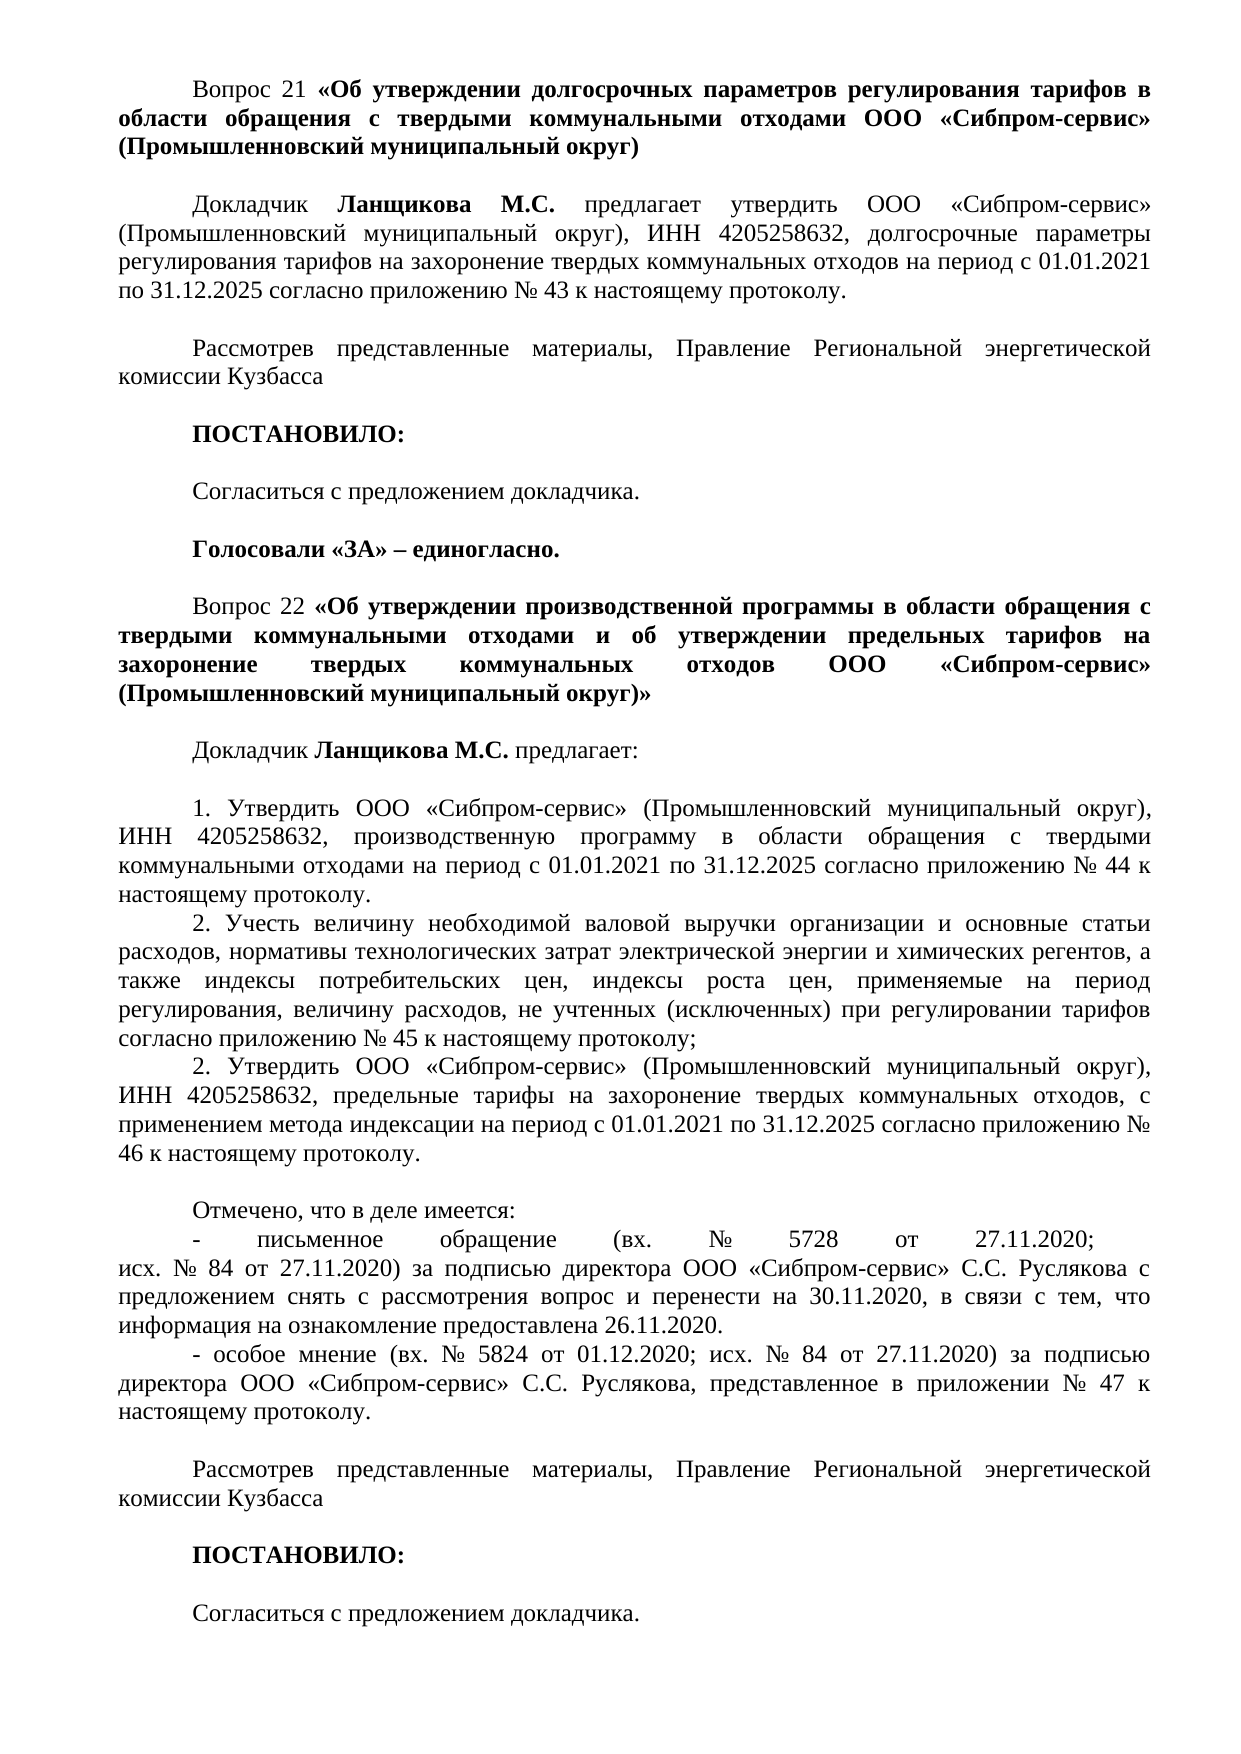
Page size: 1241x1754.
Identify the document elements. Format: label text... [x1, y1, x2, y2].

text 1. Утвердить ООО «Сибпром-сервис» (Промышленновский муниципальный округ), ИНН 4205258632, производственную программу в области обращения с твердыми коммунальными отходами на период с 01.01.2021 по 31.12.2025 согласно приложению № 44 к настоящему протоколу. [118, 793, 1152, 908]
text Голосовали «ЗА» – единогласно. [118, 534, 1152, 563]
text - особое мнение (вх. № 5824 от 01.12.2020; исх. № 84 от 27.11.2020) за подписью директора ООО «Сибпром-сервис» С.С. Руслякова, представленное в приложении № 47 к настоящему протоколу. [118, 1339, 1152, 1425]
text Докладчик Ланщикова М.С. предлагает утвердить ООО «Сибпром-сервис» (Промышленновский муниципальный округ), ИНН 4205258632, долгосрочные параметры регулирования тарифов на захоронение твердых коммунальных отходов на период с 01.01.2021 по 31.12.2025 согласно приложению № 43 к настоящему протоколу. [118, 189, 1152, 304]
text Отмечено, что в деле имеется: [118, 1195, 1152, 1224]
text Вопрос 22 «Об утверждении производственной программы в области обращения с твердыми коммунальными отходами и об утверждении предельных тарифов на захоронение твердых коммунальных отходов ООО «Сибпром-сервис» (Промышленновский муниципальный округ)» [118, 591, 1152, 706]
text Согласиться с предложением докладчика. [118, 476, 1152, 505]
text 2. Утвердить ООО «Сибпром-сервис» (Промышленновский муниципальный округ), ИНН 4205258632, предельные тарифы на захоронение твердых коммунальных отходов, с применением метода индексации на период с 01.01.2021 по 31.12.2025 согласно приложению № 46 к настоящему протоколу. [118, 1051, 1152, 1166]
text 2. Учесть величину необходимой валовой выручки организации и основные статьи расходов, нормативы технологических затрат электрической энергии и химических регентов, а также индексы потребительских цен, индексы роста цен, применяемые на период регулирования, величину расходов, не учтенных (исключенных) при регулировании тарифов согласно приложению № 45 к настоящему протоколу; [118, 908, 1152, 1051]
text Рассмотрев представленные материалы, Правление Региональной энергетической комиссии Кузбасса [118, 1454, 1152, 1511]
text ПОСТАНОВИЛО: [118, 1540, 1152, 1569]
text Докладчик Ланщикова М.С. предлагает: [118, 735, 1152, 764]
text ПОСТАНОВИЛО: [118, 419, 1152, 448]
text - письменное обращение (вх. № 5728 от 27.11.2020; исх. № 84 от 27.11.2020) за подписью директора ООО «Сибпром-сервис» С.С. Руслякова с предложением снять с рассмотрения вопрос и перенести на 30.11.2020, в связи с тем, что информация на ознакомление предоставлена 26.11.2020. [118, 1224, 1152, 1339]
text Рассмотрев представленные материалы, Правление Региональной энергетической комиссии Кузбасса [118, 333, 1152, 390]
text Вопрос 21 «Об утверждении долгосрочных параметров регулирования тарифов в области обращения с твердыми коммунальными отходами ООО «Сибпром-сервис» (Промышленновский муниципальный округ) [118, 74, 1152, 160]
text Согласиться с предложением докладчика. [118, 1598, 1152, 1626]
